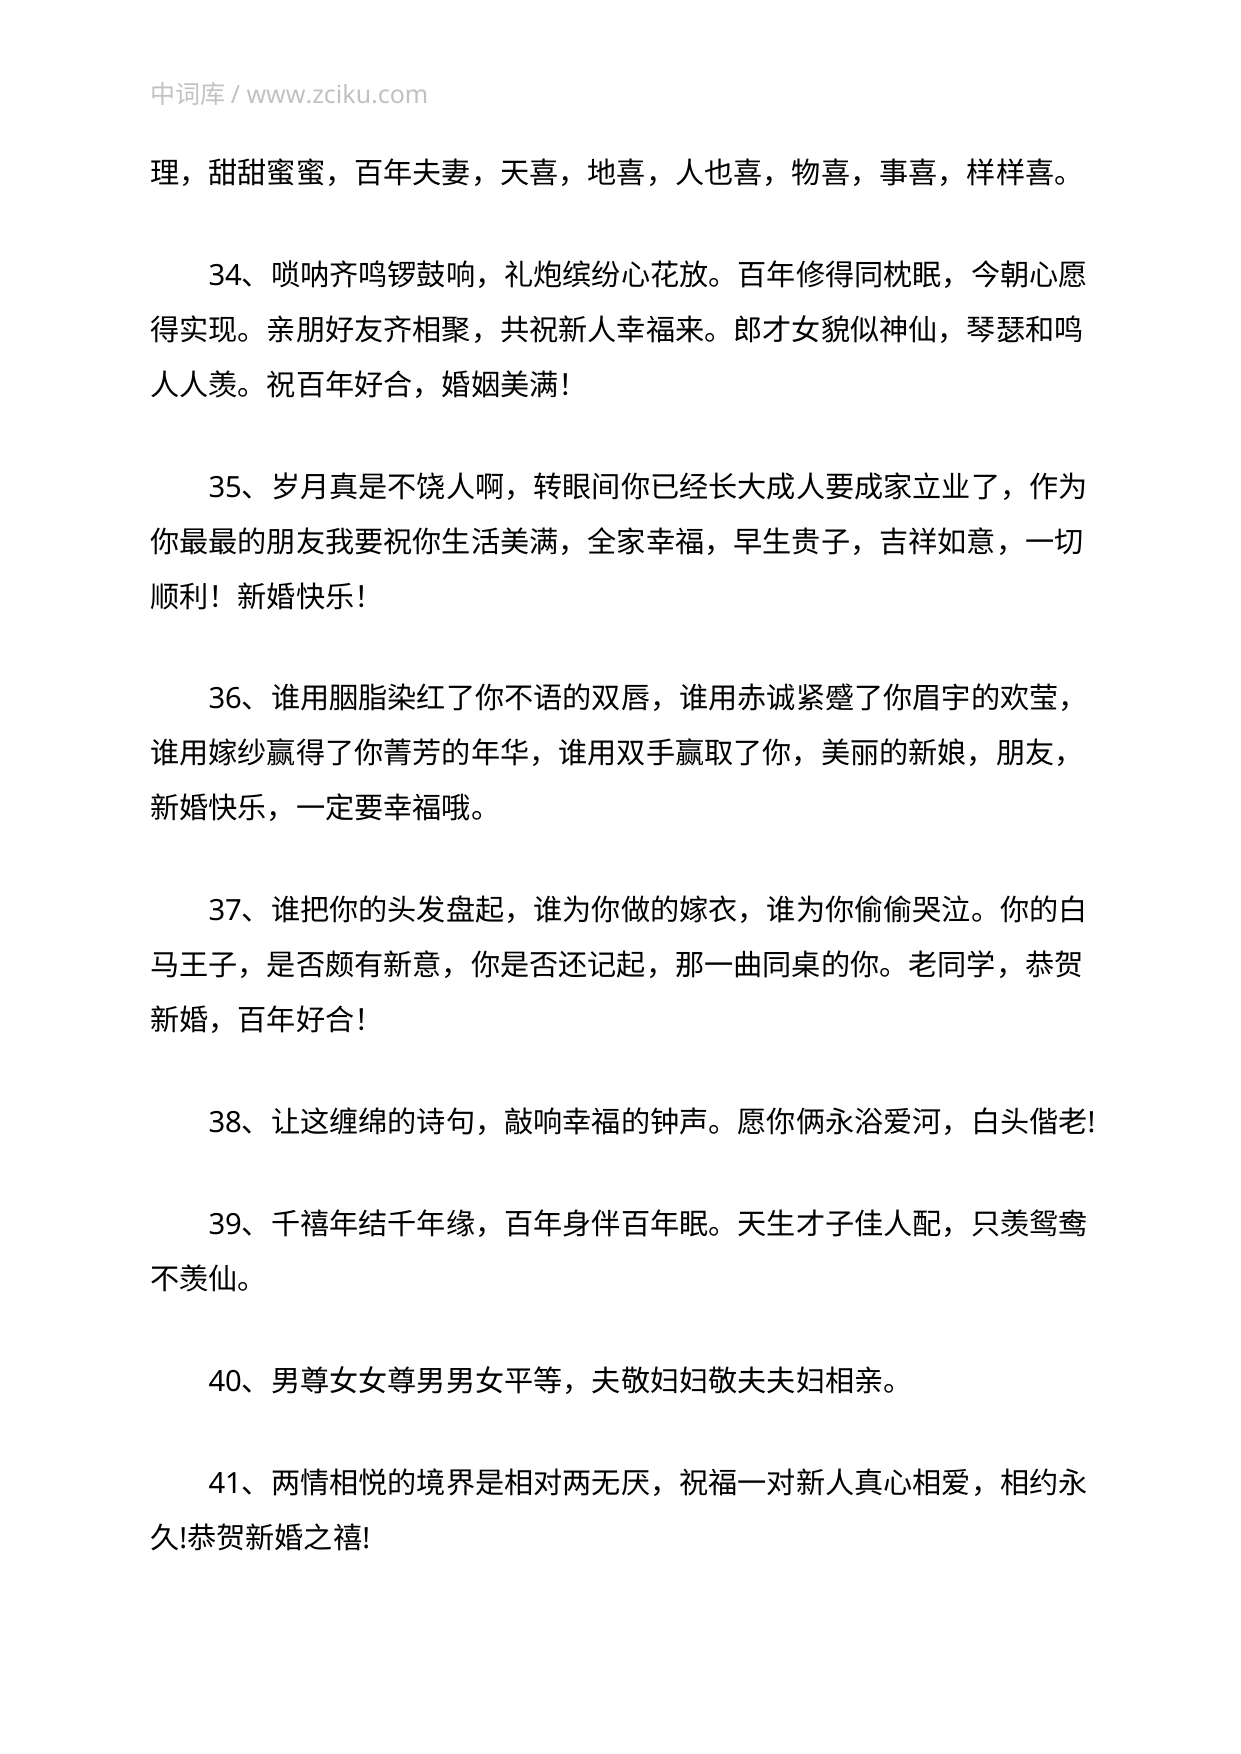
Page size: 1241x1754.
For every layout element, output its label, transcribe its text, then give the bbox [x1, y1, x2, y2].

text 39、千禧年结千年缘，百年身伴百年眠。天生才子佳人配，只羡鸳鸯不羡仙。 [150, 1200, 1090, 1298]
text 36、谁用胭脂染红了你不语的双唇，谁用赤诚紧蹙了你眉宇的欢莹，谁用嫁纱赢得了你菁芳的年华，谁用双手赢取了你，美丽的新娘，朋友，新婚快乐，一定要幸福哦。 [150, 675, 1090, 827]
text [150, 150, 1090, 192]
text 40、男尊女女尊男男女平等，夫敬妇妇敬夫夫妇相亲。 [150, 1357, 1090, 1399]
text 37、谁把你的头发盘起，谁为你做的嫁衣，谁为你偷偷哭泣。你的白马王子，是否颇有新意，你是否还记起，那一曲同桌的你。老同学，恭贺新婚，百年好合！ [150, 887, 1090, 1039]
text 35、岁月真是不饶人啊，转眼间你已经长大成人要成家立业了，作为你最最的朋友我要祝你生活美满，全家幸福，早生贵子，吉祥如意，一切顺利！新婚快乐！ [150, 463, 1090, 616]
text 41、两情相悦的境界是相对两无厌，祝福一对新人真心相爱，相约永久!恭贺新婚之禧! [150, 1459, 1090, 1557]
text 34、唢呐齐鸣锣鼓响，礼炮缤纷心花放。百年修得同枕眠，今朝心愿得实现。亲朋好友齐相聚，共祝新人幸福来。郎才女貌似神仙，琴瑟和鸣人人羡。祝百年好合，婚姻美满！ [150, 252, 1090, 404]
text 38、让这缠绵的诗句，敲响幸福的钟声。愿你俩永浴爱河，白头偕老! [150, 1098, 1090, 1141]
